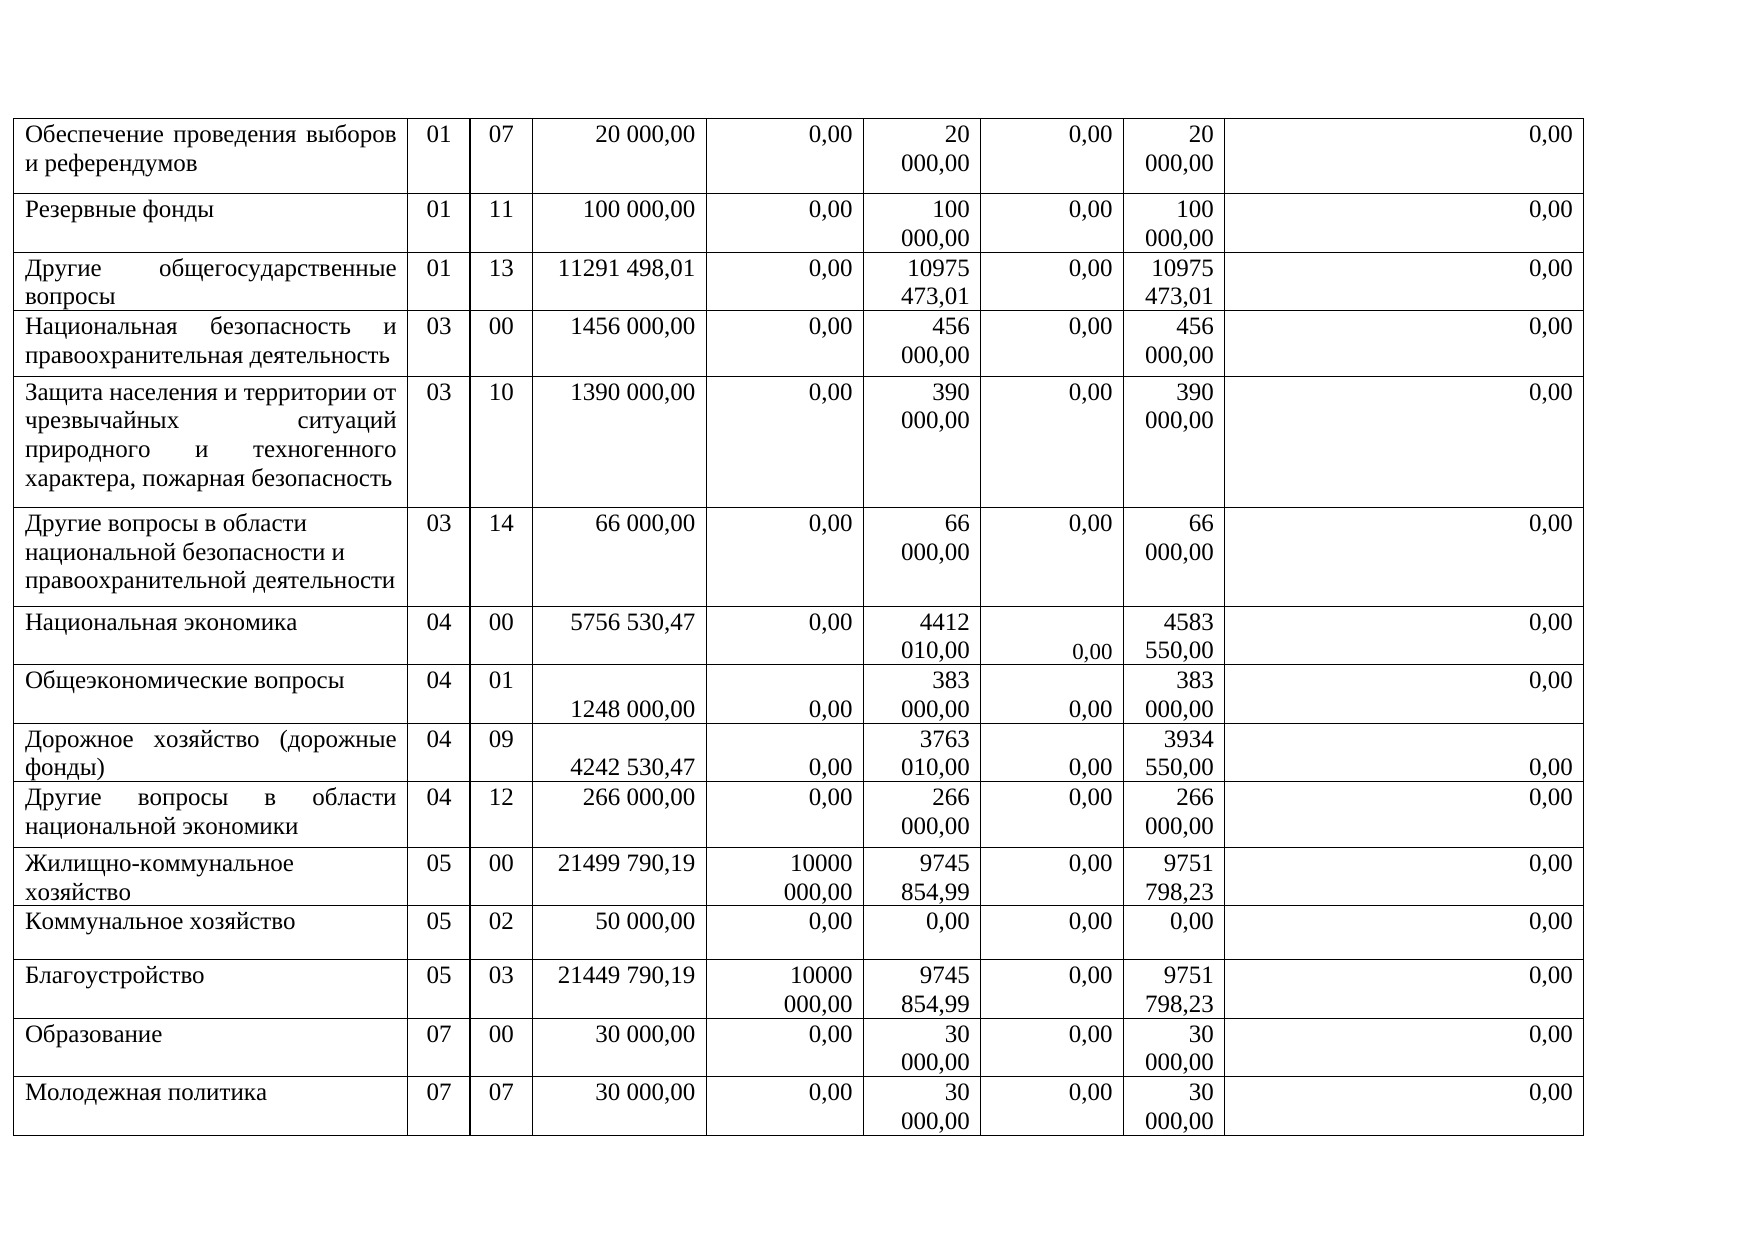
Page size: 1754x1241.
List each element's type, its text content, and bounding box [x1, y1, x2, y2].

table_cell 20 000,00 [1124, 119, 1224, 193]
table_cell 0,00 [707, 194, 863, 252]
table_cell 07 [408, 1077, 469, 1135]
table_cell 01 [408, 119, 469, 193]
table_cell 03 [471, 960, 532, 1018]
table_cell 0,00 [1225, 665, 1583, 723]
table_cell 0,00 [1225, 1077, 1583, 1135]
table_cell 0,00 [1225, 377, 1583, 507]
table_cell Благоустройство [14, 960, 407, 1018]
table_cell Национальная экономика [14, 607, 407, 664]
table_cell 0,00 [981, 194, 1123, 252]
table_cell 0,00 [1225, 253, 1583, 310]
table_cell 0,00 [1225, 119, 1583, 193]
table_cell 0,00 [1225, 960, 1583, 1018]
table_cell 0,00 [707, 253, 863, 310]
table_cell 21449 790,19 [533, 960, 706, 1018]
table_cell 0,00 [707, 508, 863, 606]
table_cell 4583 550,00 [1124, 607, 1224, 664]
table_cell 01 [471, 665, 532, 723]
table_cell 0,00 [707, 665, 863, 723]
table_cell 50 000,00 [533, 906, 706, 959]
table_cell 10000 000,00 [707, 960, 863, 1018]
table_cell Образование [14, 1019, 407, 1076]
table_cell 9751 798,23 [1124, 848, 1224, 905]
table_cell 00 [471, 1019, 532, 1076]
table_cell 00 [471, 848, 532, 905]
table_cell 12 [471, 782, 532, 847]
table_cell 0,00 [1225, 906, 1583, 959]
table_cell 1456 000,00 [533, 311, 706, 376]
table_cell 0,00 [707, 724, 863, 781]
table_cell 0,00 [1225, 311, 1583, 376]
table_cell 266 000,00 [1124, 782, 1224, 847]
table_cell 66 000,00 [1124, 508, 1224, 606]
table_cell 0,00 [981, 782, 1123, 847]
table_cell Жилищно-коммунальное хозяйство [14, 848, 407, 905]
table_cell 30 000,00 [1124, 1077, 1224, 1135]
table_cell 3934 550,00 [1124, 724, 1224, 781]
table_cell 266 000,00 [533, 782, 706, 847]
table_cell 0,00 [981, 724, 1123, 781]
table_cell 100 000,00 [1124, 194, 1224, 252]
table_cell 0,00 [707, 1077, 863, 1135]
table_cell 02 [471, 906, 532, 959]
table_cell 9751 798,23 [1124, 960, 1224, 1018]
table_cell 0,00 [707, 906, 863, 959]
table_cell 1248 000,00 [533, 665, 706, 723]
table_cell Обеспечение проведения выборов и референдумов [14, 119, 407, 193]
table_cell 07 [471, 119, 532, 193]
table_cell 0,00 [981, 119, 1123, 193]
table_cell 3763 010,00 [864, 724, 980, 781]
table_cell 0,00 [1225, 1019, 1583, 1076]
table_cell 03 [408, 508, 469, 606]
table_cell Другие вопросы в области национальной экономики [14, 782, 407, 847]
table_cell 0,00 [981, 253, 1123, 310]
table_cell 0,00 [981, 311, 1123, 376]
table_cell 04 [408, 665, 469, 723]
table_cell 20 000,00 [533, 119, 706, 193]
table_cell 09 [471, 724, 532, 781]
table_cell Дорожное хозяйство (дорожные фонды) [14, 724, 407, 781]
table_cell 0,00 [707, 1019, 863, 1076]
table_cell Защита населения и территории от чрезвычайных ситуаций природного и техногенного характера, пожарная безопасность [14, 377, 407, 507]
table_cell 0,00 [981, 508, 1123, 606]
table_cell 456 000,00 [1124, 311, 1224, 376]
table_cell Другие общегосударственные вопросы [14, 253, 407, 310]
table_cell 0,00 [707, 119, 863, 193]
table_cell 0,00 [707, 377, 863, 507]
table_cell 4242 530,47 [533, 724, 706, 781]
table_cell 0,00 [1225, 848, 1583, 905]
table_cell Другие вопросы в области национальной безопасности и правоохранительной деятельности [14, 508, 407, 606]
table_cell 04 [408, 782, 469, 847]
table_cell 0,00 [981, 1077, 1123, 1135]
table_cell 383 000,00 [1124, 665, 1224, 723]
table_cell 4412 010,00 [864, 607, 980, 664]
table_cell 00 [471, 607, 532, 664]
table_cell 05 [408, 906, 469, 959]
table_cell 383 000,00 [864, 665, 980, 723]
table_cell 0,00 [981, 607, 1123, 664]
table_cell 9745 854,99 [864, 960, 980, 1018]
table_cell 0,00 [981, 665, 1123, 723]
table_cell 14 [471, 508, 532, 606]
table_cell 100 000,00 [533, 194, 706, 252]
table_cell 01 [408, 253, 469, 310]
table_cell 66 000,00 [864, 508, 980, 606]
table_cell 07 [408, 1019, 469, 1076]
table_cell 0,00 [1124, 906, 1224, 959]
table_cell 0,00 [707, 782, 863, 847]
table_cell 30 000,00 [864, 1077, 980, 1135]
table_cell 0,00 [864, 906, 980, 959]
table_cell 00 [471, 311, 532, 376]
table_cell Общеэкономические вопросы [14, 665, 407, 723]
table_cell 30 000,00 [864, 1019, 980, 1076]
table_cell 9745 854,99 [864, 848, 980, 905]
table_cell 03 [408, 311, 469, 376]
table_cell 456 000,00 [864, 311, 980, 376]
table_cell Коммунальное хозяйство [14, 906, 407, 959]
table_cell 11 [471, 194, 532, 252]
table_cell 10975 473,01 [1124, 253, 1224, 310]
table_cell 10000 000,00 [707, 848, 863, 905]
table_cell 04 [408, 607, 469, 664]
table_cell 266 000,00 [864, 782, 980, 847]
table_cell 0,00 [1225, 724, 1583, 781]
table_cell 30 000,00 [533, 1077, 706, 1135]
table_cell 30 000,00 [1124, 1019, 1224, 1076]
table_cell 390 000,00 [864, 377, 980, 507]
table_cell 13 [471, 253, 532, 310]
table_cell 0,00 [981, 848, 1123, 905]
table_cell 1390 000,00 [533, 377, 706, 507]
table_cell Резервные фонды [14, 194, 407, 252]
table_cell Молодежная политика [14, 1077, 407, 1135]
table_cell 0,00 [707, 607, 863, 664]
table_cell 0,00 [1225, 194, 1583, 252]
table_cell 10 [471, 377, 532, 507]
table_cell 0,00 [981, 906, 1123, 959]
table_cell 04 [408, 724, 469, 781]
table_cell 01 [408, 194, 469, 252]
table_cell 0,00 [981, 377, 1123, 507]
table_cell 10975 473,01 [864, 253, 980, 310]
table_cell 03 [408, 377, 469, 507]
table_cell 0,00 [1225, 782, 1583, 847]
table_cell 05 [408, 960, 469, 1018]
table_cell 21499 790,19 [533, 848, 706, 905]
table_cell 07 [471, 1077, 532, 1135]
table_cell 0,00 [1225, 607, 1583, 664]
table_cell Национальная безопасность и правоохранительная деятельность [14, 311, 407, 376]
table_cell 20 000,00 [864, 119, 980, 193]
table_cell 05 [408, 848, 469, 905]
table_cell 0,00 [981, 960, 1123, 1018]
table_cell 11291 498,01 [533, 253, 706, 310]
table_cell 390 000,00 [1124, 377, 1224, 507]
table_cell 66 000,00 [533, 508, 706, 606]
table_cell 5756 530,47 [533, 607, 706, 664]
table_cell 0,00 [1225, 508, 1583, 606]
table_cell 0,00 [707, 311, 863, 376]
table_cell 30 000,00 [533, 1019, 706, 1076]
table_cell 0,00 [981, 1019, 1123, 1076]
table_cell 100 000,00 [864, 194, 980, 252]
